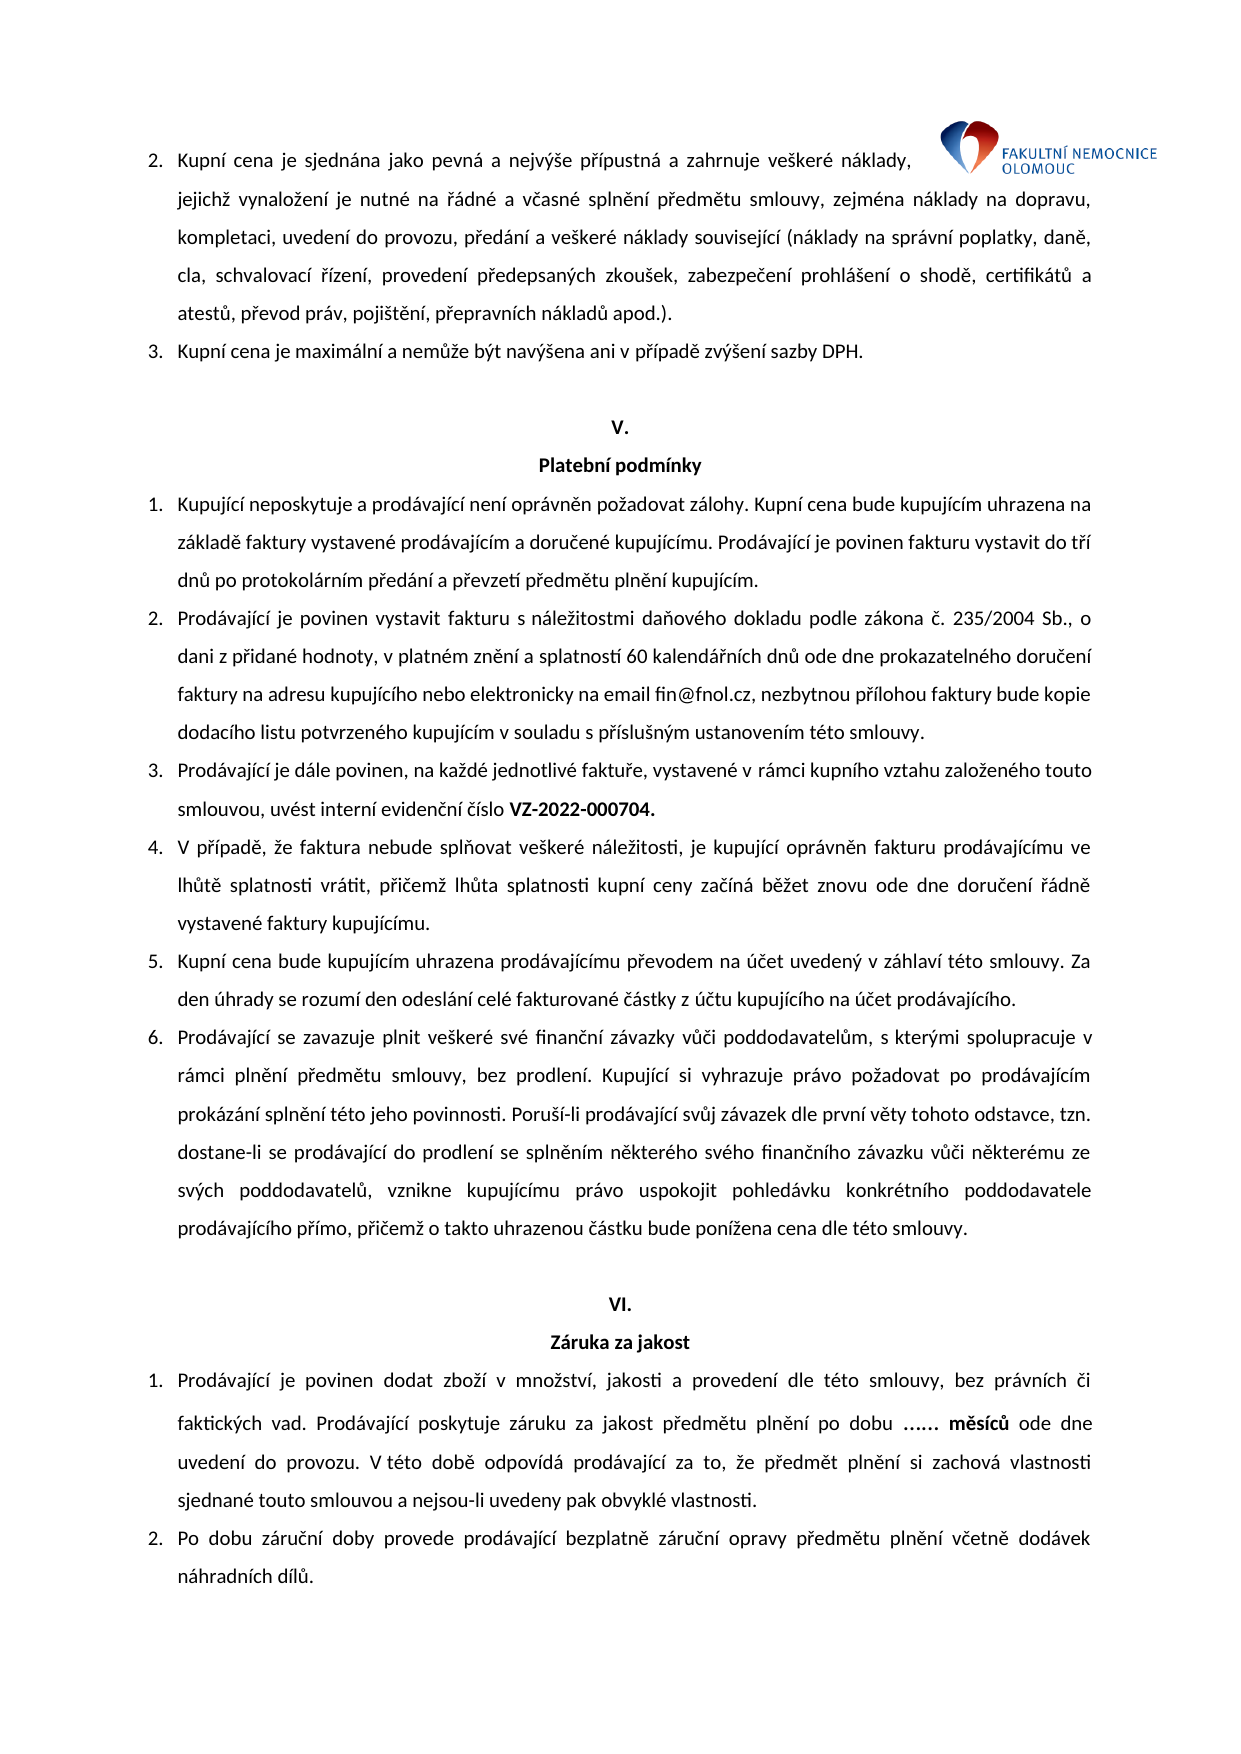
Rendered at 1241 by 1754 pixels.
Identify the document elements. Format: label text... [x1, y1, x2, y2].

list 5. Kupní cena bude kupujícím uhrazena prodávajícímu převodem na účet uvedený v záhlaví této smlouvy. Za den úhrady se rozumí den odeslání celé fakturované částky z účtu kupujícího na účet prodávajícího. [148, 948, 1093, 1012]
list 4. V případě, že faktura nebude splňovat veškeré náležitosti, je kupující oprávněn fakturu prodávajícímu ve lhůtě splatnosti vrátit, přičemž lhůta splatnosti kupní ceny začíná běžet znovu ode dne doručení řádně vystavené faktury kupujícímu. [148, 834, 1093, 936]
list 3. Kupní cena je maximální a nemůže být navýšena ani v případě zvýšení sazby DPH. [148, 338, 1093, 364]
list 2. Po dobu záruční doby provede prodávající bezplatně záruční opravy předmětu plnění včetně dodávek náhradních dílů. [148, 1525, 1093, 1589]
list 2. Kupní cena je sjednána jako pevná a nejvýše přípustná a zahrnuje veškeré náklady, jejichž vynaložení je nutné na řádné a včasné splnění předmětu smlouvy, zejména náklady na dopravu, kompletaci, uvedení do provozu, předání a veškeré náklady související (náklady na správní poplatky, daně, cla, schvalovací řízení, provedení předepsaných zkoušek, zabezpečení prohlášení o shodě, certifikátů a atestů, převod práv, pojištění, přepravních nákladů apod.). [148, 148, 1093, 326]
list V. [148, 414, 1093, 440]
list 6. Prodávající se zavazuje plnit veškeré své finanční závazky vůči poddodavatelům, s kterými spolupracuje v rámci plnění předmětu smlouvy, bez prodlení. Kupující si vyhrazuje právo požadovat po prodávajícím prokázání splnění této jeho povinnosti. Poruší-li prodávající svůj závazek dle první věty tohoto odstavce, tzn. dostane-li se prodávající do prodlení se splněním některého svého finančního závazku vůči některému ze svých poddodavatelů, vznikne kupujícímu právo uspokojit pohledávku konkrétního poddodavatele prodávajícího přímo, přičemž o takto uhrazenou částku bude ponížena cena dle této smlouvy. [148, 1024, 1093, 1241]
text VI. [148, 1291, 1093, 1317]
text Platební podmínky [148, 453, 1093, 478]
list 1. Prodávající je povinen dodat zboží v množství, jakosti a provedení dle této smlouvy, bez právních či faktických vad. Prodávající poskytuje záruku za jakost předmětu plnění po dobu měsíců ode dne uvedení do provozu. V této době odpovídá prodávající za to, že předmět plnění si zachová vlastnosti sjednané touto smlouvou a nejsou-li uvedeny pak obvyklé vlastnosti. [148, 1368, 1093, 1512]
list 1. Kupující neposkytuje a prodávající není oprávněn požadovat zálohy. Kupní cena bude kupujícím uhrazena na základě faktury vystavené prodávajícím a doručené kupujícímu. Prodávající je povinen fakturu vystavit do tří dnů po protokolárním předání a převzetí předmětu plnění kupujícím. [148, 491, 1093, 592]
list 2. Prodávající je povinen vystavit fakturu s náležitostmi daňového dokladu podle zákona č. 235/2004 Sb., o dani z přidané hodnoty, v platném znění a splatností 60 kalendářních dnů ode dne prokazatelného doručení faktury na adresu kupujícího nebo elektronicky na email fin@fnol.cz, nezbytnou přílohou faktury bude kopie dodacího listu potvrzeného kupujícím v souladu s příslušným ustanovením této smlouvy. [148, 605, 1093, 745]
list 3. Prodávající je dále povinen, na každé jednotlivé faktuře, vystavené v rámci kupního vztahu založeného touto smlouvou, uvést interní evidenční číslo VZ-2022-000704. [148, 758, 1093, 821]
text Záruka za jakost [148, 1329, 1093, 1355]
